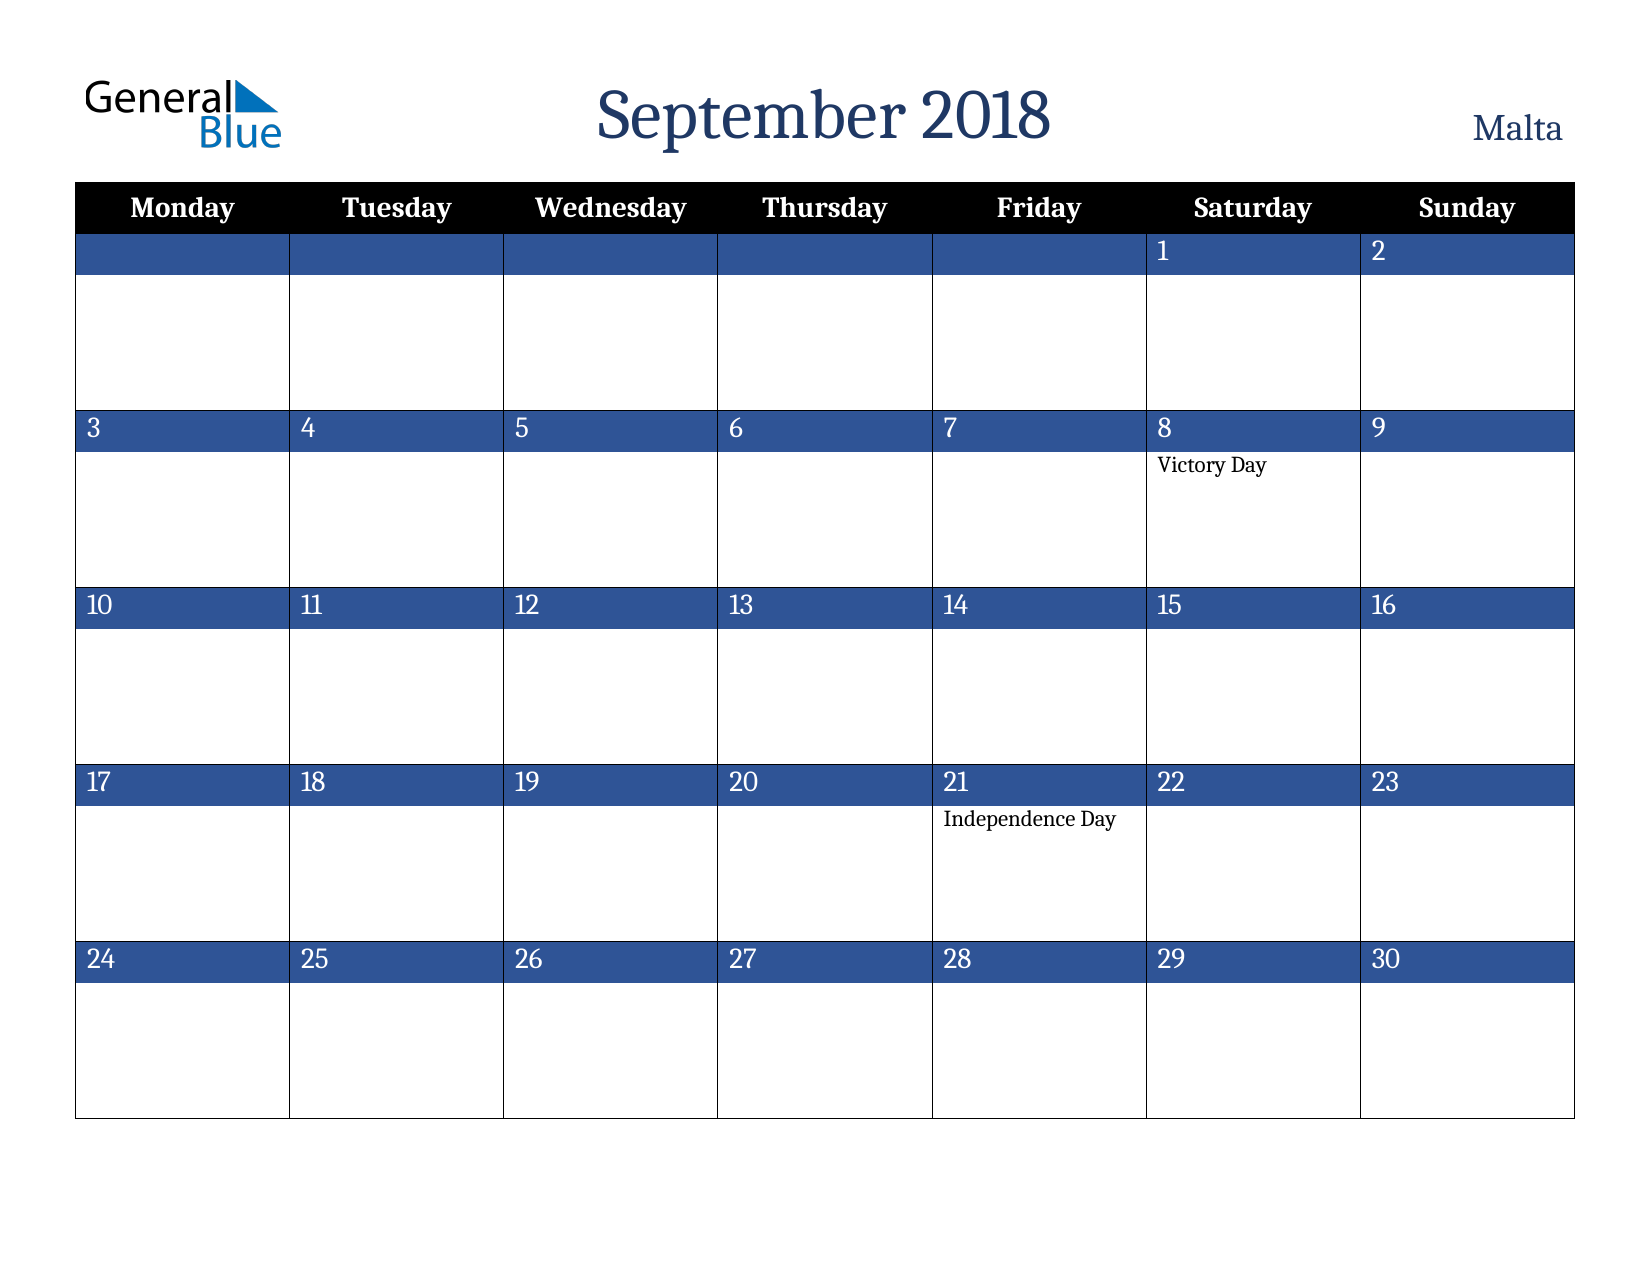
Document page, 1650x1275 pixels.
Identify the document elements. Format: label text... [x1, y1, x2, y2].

table_cell 14 [933, 588, 1146, 629]
table_cell 5 [504, 411, 717, 452]
table_cell [933, 234, 1146, 275]
table_cell [76, 983, 289, 1118]
table_cell [718, 452, 932, 587]
table_cell [76, 234, 289, 275]
table_cell [718, 275, 932, 410]
table_cell [1361, 983, 1574, 1118]
table_header [76, 75, 503, 182]
table_cell 11 [290, 588, 503, 629]
table_cell [1361, 629, 1574, 764]
table_cell [76, 629, 289, 764]
table_cell [933, 983, 1146, 1118]
table_cell 20 [718, 765, 932, 806]
table_cell 1 [1147, 234, 1360, 275]
table_cell 23 [1361, 765, 1574, 806]
picture [86, 80, 281, 148]
table_cell [718, 806, 932, 941]
table_cell 8 [1147, 411, 1360, 452]
table_cell [76, 452, 289, 587]
table_cell 10 [76, 588, 289, 629]
table_cell 4 [290, 411, 503, 452]
table_cell [1147, 983, 1360, 1118]
table_cell [504, 983, 717, 1118]
table_cell 18 [290, 765, 503, 806]
table_cell Saturday [1147, 183, 1360, 233]
table_cell [718, 983, 932, 1118]
table_cell Friday [933, 183, 1146, 233]
table_cell 3 [76, 411, 289, 452]
table_cell 13 [718, 588, 932, 629]
table_cell 26 [504, 942, 717, 983]
table_cell [1147, 806, 1360, 941]
table_cell [1361, 806, 1574, 941]
table_cell 29 [1147, 942, 1360, 983]
table_cell 25 [290, 942, 503, 983]
table_cell 16 [1361, 588, 1574, 629]
table_cell 2 [1361, 234, 1574, 275]
table_cell [290, 806, 503, 941]
table_cell [290, 234, 503, 275]
table_cell 12 [504, 588, 717, 629]
table_cell Independence Day [933, 806, 1146, 941]
table_cell [504, 234, 717, 275]
table_cell 27 [718, 942, 932, 983]
table_cell [504, 629, 717, 764]
table_cell Thursday [718, 183, 932, 233]
table_cell 7 [933, 411, 1146, 452]
table_header Malta [1146, 75, 1574, 182]
table_cell 28 [933, 942, 1146, 983]
table_cell Monday [76, 183, 289, 233]
table_cell [290, 983, 503, 1118]
table_cell 17 [76, 765, 289, 806]
table_cell [504, 275, 717, 410]
table_cell 9 [1361, 411, 1574, 452]
table_cell [1361, 452, 1574, 587]
table_cell [718, 234, 932, 275]
table_cell [933, 275, 1146, 410]
table_cell [1147, 275, 1360, 410]
table_cell [504, 806, 717, 941]
table_cell [1147, 629, 1360, 764]
table_cell Victory Day [1147, 452, 1360, 587]
table_cell [76, 275, 289, 410]
table_header September 2018 [504, 75, 1146, 182]
table_cell [1361, 275, 1574, 410]
table_cell 21 [933, 765, 1146, 806]
table_cell [290, 629, 503, 764]
table_cell 6 [718, 411, 932, 452]
table_cell [933, 452, 1146, 587]
table_cell [290, 275, 503, 410]
table_cell 22 [1147, 765, 1360, 806]
table_cell 30 [1361, 942, 1574, 983]
table_cell Tuesday [290, 183, 503, 233]
table_cell [933, 629, 1146, 764]
table_cell 15 [1147, 588, 1360, 629]
table_cell Wednesday [504, 183, 717, 233]
table_cell [718, 629, 932, 764]
table_cell Sunday [1361, 183, 1574, 233]
table_cell 24 [76, 942, 289, 983]
table_cell [504, 452, 717, 587]
table_cell 19 [504, 765, 717, 806]
table_cell [290, 452, 503, 587]
table_cell [76, 806, 289, 941]
